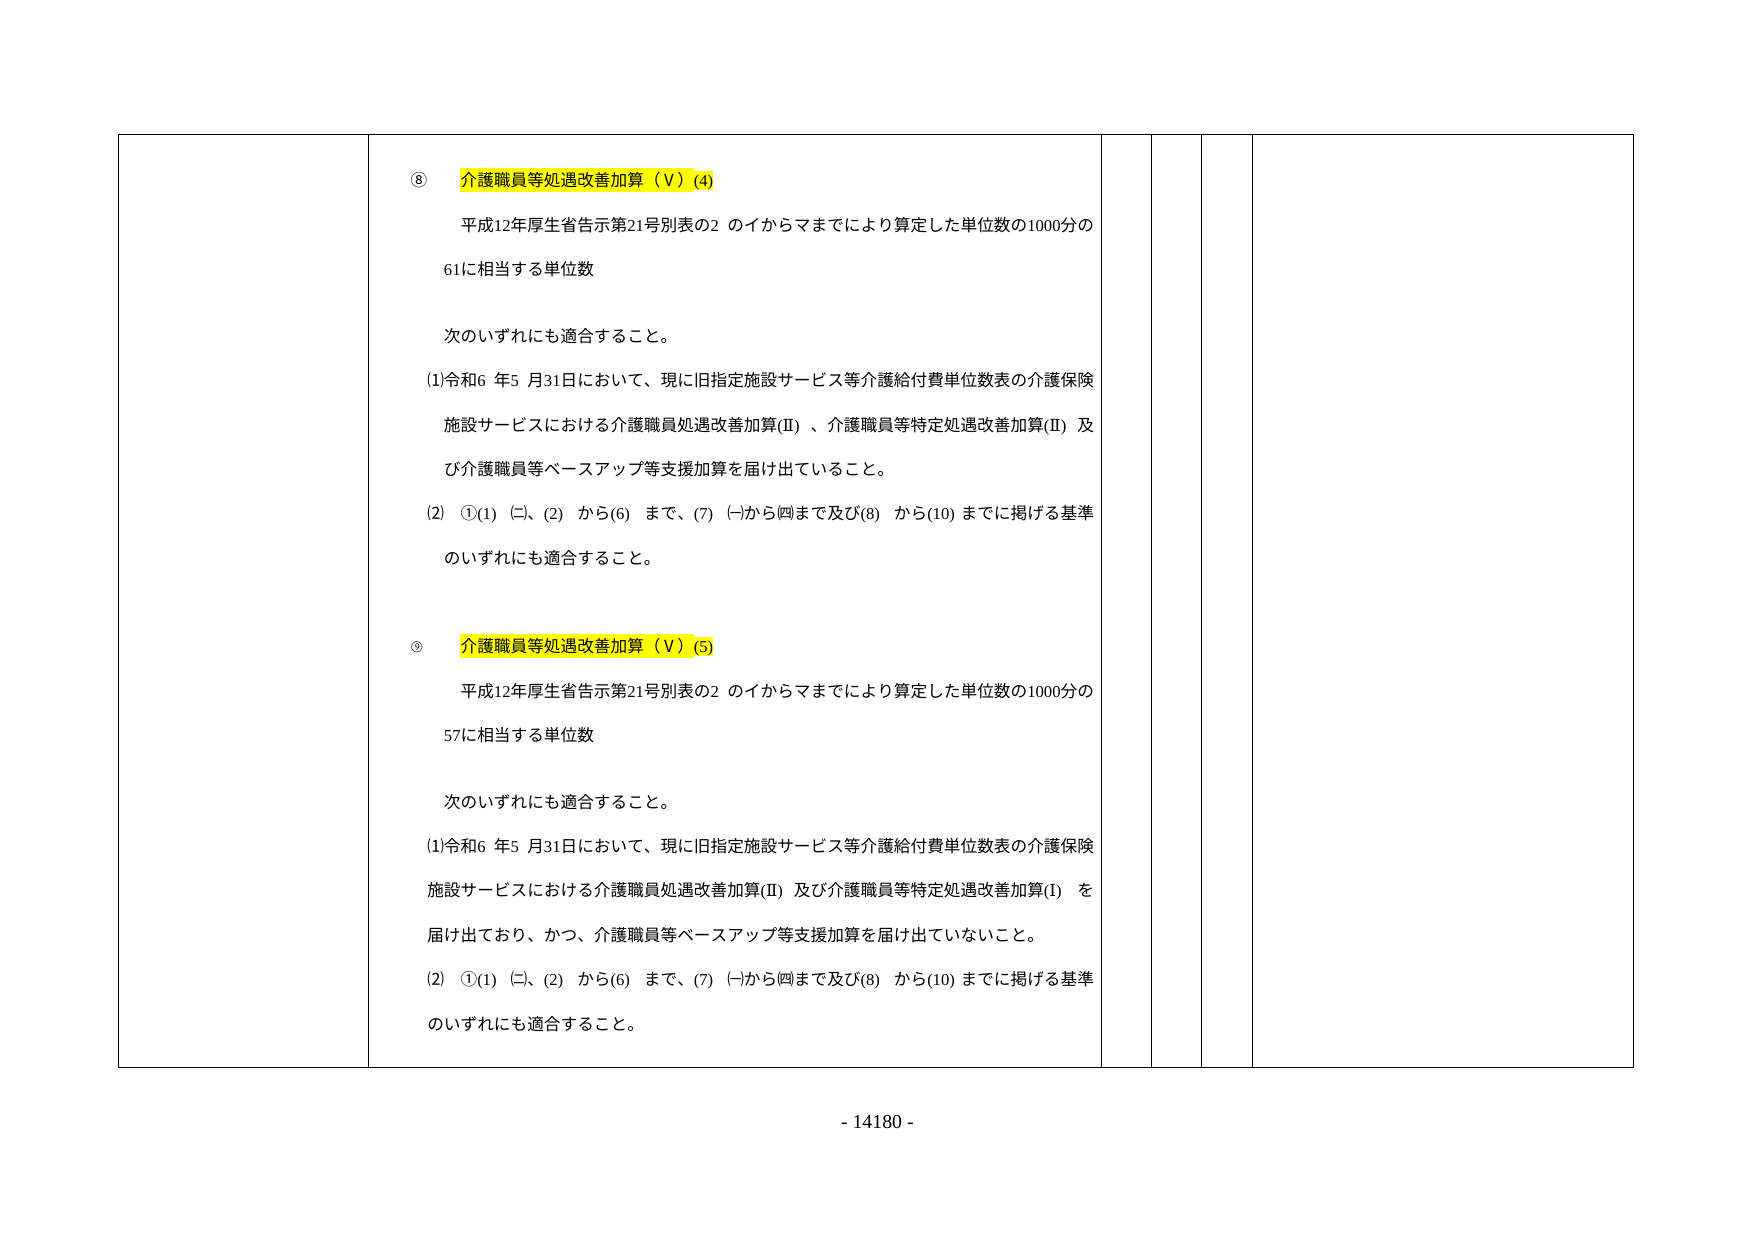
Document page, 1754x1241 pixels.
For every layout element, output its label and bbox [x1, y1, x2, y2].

table_cell [119, 135, 368, 1067]
table_cell [369, 135, 1101, 1067]
table_cell [1152, 135, 1201, 1067]
table_cell [1202, 135, 1252, 1067]
table_cell [1102, 135, 1151, 1067]
table_cell [1253, 135, 1633, 1067]
